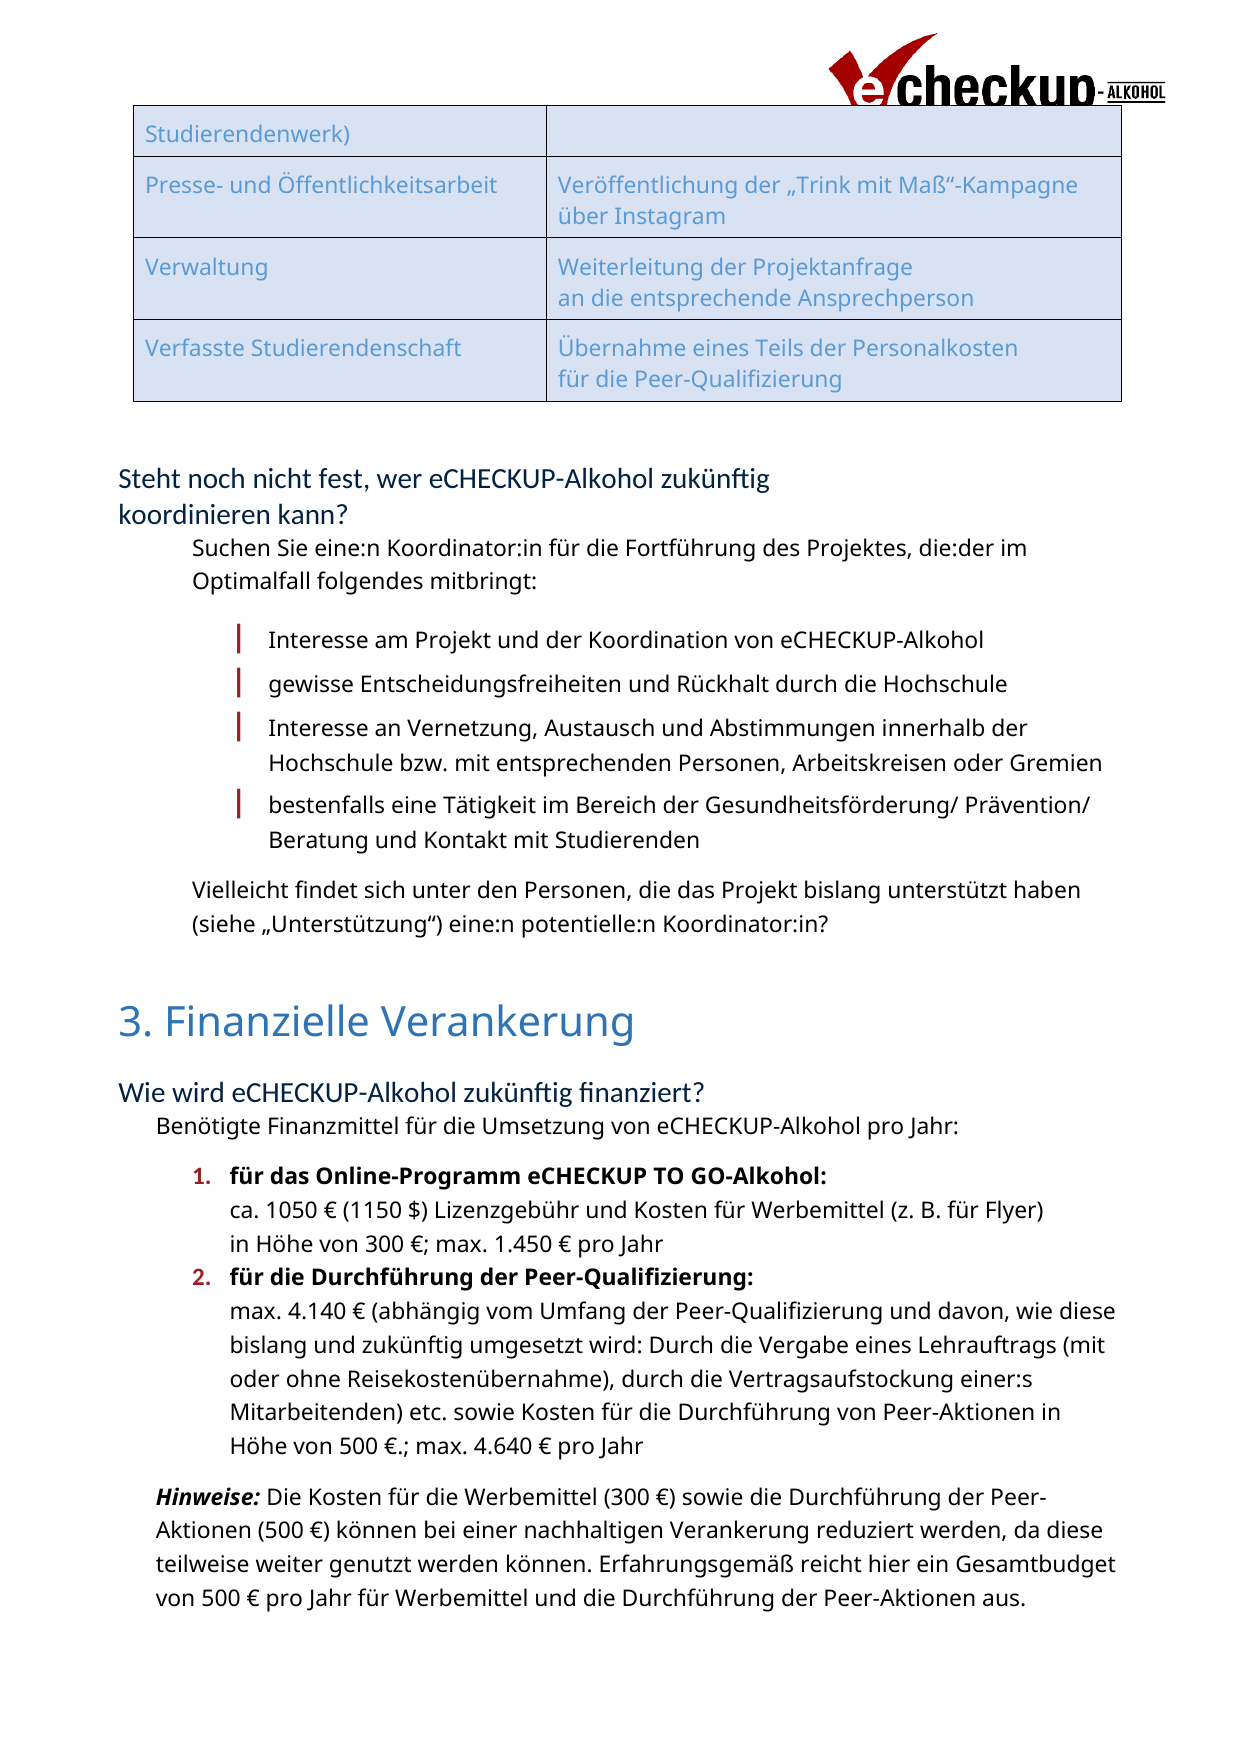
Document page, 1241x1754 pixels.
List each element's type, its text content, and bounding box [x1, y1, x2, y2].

list für das Online-Programm eCHECKUP TO GO-Alkohol: ca. 1050 € (1150 $) Lizenzgebühr und Kosten für Werbemittel (z. B. für Flyer) in Höhe von 300 €; max. 1.450 € pro Jahr [192, 1160, 1122, 1259]
text Hinweise: Die Kosten für die Werbemittel (300 €) sowie die Durchführung der Peer-Aktionen (500 €) können bei einer nachhaltigen Verankerung reduziert werden, da diese teilweise weiter genutzt werden können. Erfahrungsgemäß reicht hier ein Gesamtbudget von 500 € pro Jahr für Werbemittel und die Durchführung der Peer-Aktionen aus. [156, 1480, 1122, 1613]
table_cell Verwaltung [134, 238, 546, 319]
table_cell Veröffentlichung der „Trink mit Maß“-Kampagne über Instagram [547, 157, 1121, 237]
list Interesse an Vernetzung, Austausch und Abstimmungen innerhalb der Hochschule bzw. mit entsprechenden Personen, Arbeitskreisen oder Gremien [231, 704, 1122, 778]
table_cell Verfasste Studierendenschaft [134, 320, 546, 401]
list bestenfalls eine Tätigkeit im Bereich der Gesundheitsförderung/ Prävention/ Beratung und Kontakt mit Studierenden [231, 781, 1122, 855]
table_cell Weiterleitung der Projektanfrage an die entsprechende Ansprechperson [547, 238, 1121, 319]
text Suchen Sie eine:n Koordinator:in für die Fortführung des Projektes, die:der im Optimalfall folgendes mitbringt: [192, 532, 1122, 597]
text Steht noch nicht fest, wer eCHECKUP-Alkohol zukünftig koordinieren kann? [118, 460, 1122, 532]
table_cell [547, 106, 1121, 156]
list Interesse am Projekt und der Koordination von eCHECKUP-Alkohol [231, 616, 1122, 656]
picture [817, 25, 1177, 135]
list gewisse Entscheidungsfreiheiten und Rückhalt durch die Hochschule [231, 660, 1122, 700]
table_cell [134, 106, 546, 156]
text Wie wird eCHECKUP-Alkohol zukünftig finanziert? [118, 1074, 1122, 1109]
table_cell Presse- und Öffentlichkeitsarbeit [134, 157, 546, 237]
table_cell Übernahme eines Teils der Personalkosten für die Peer-Qualifizierung [547, 320, 1121, 401]
list für die Durchführung der Peer-Qualifizierung: max. 4.140 € (abhängig vom Umfang der Peer-Qualifizierung und davon, wie diese bislang und zukünftig umgesetzt wird: Durch die Vergabe eines Lehrauftrags (mit oder ohne Reisekostenübernahme), durch die Vertragsaufstockung einer:s Mitarbeitenden) etc. sowie Kosten für die Durchführung von Peer-Aktionen in Höhe von 500 €.; max. 4.640 € pro Jahr [192, 1261, 1122, 1461]
subtitle 3. Finanzielle Verankerung [118, 992, 1122, 1049]
text Vielleicht findet sich unter den Personen, die das Projekt bislang unterstützt haben (siehe „Unterstützung“) eine:n potentielle:n Koordinator:in? [192, 874, 1122, 973]
text Benötigte Finanzmittel für die Umsetzung von eCHECKUP-Alkohol pro Jahr: [118, 1109, 1122, 1141]
